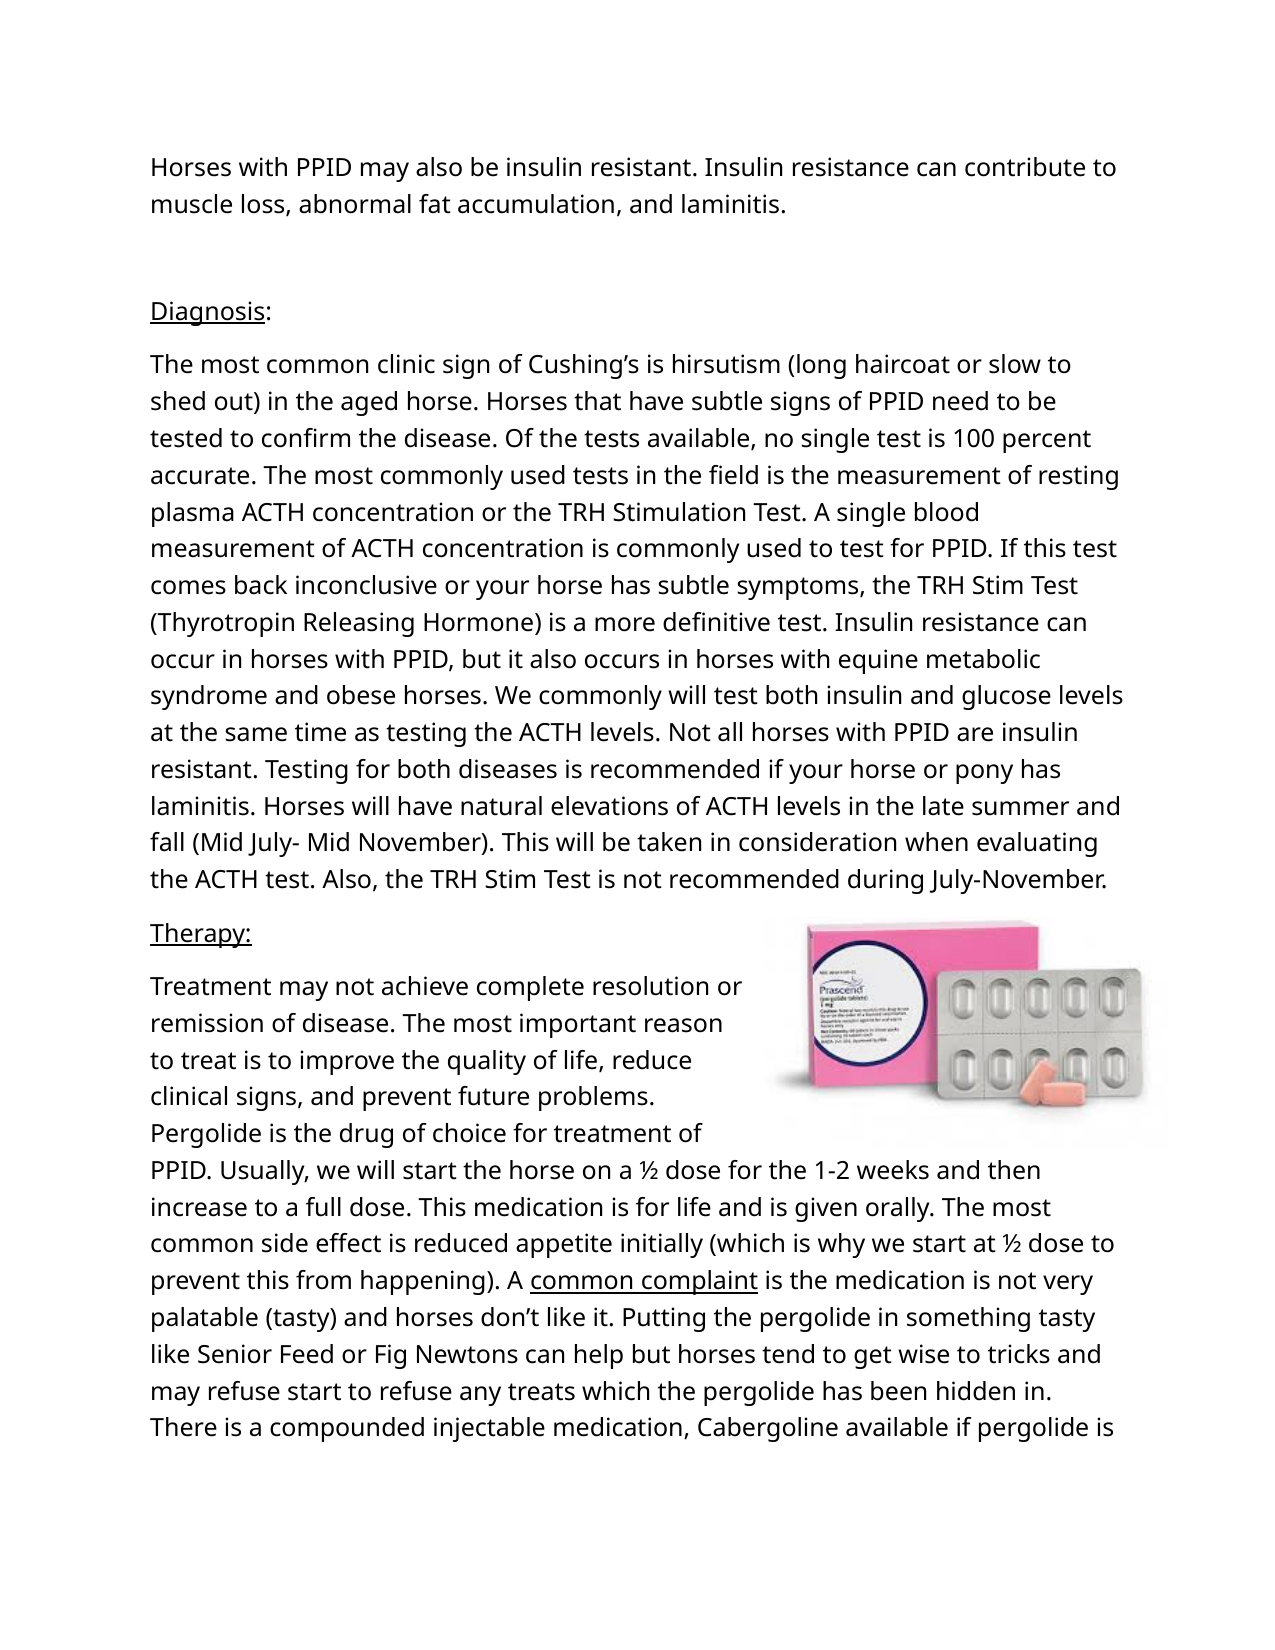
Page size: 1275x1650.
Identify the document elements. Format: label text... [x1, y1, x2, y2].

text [150, 969, 1125, 1444]
text The most common clinic sign of Cushing’s is hirsutism (long haircoat or slow to shed out) in the aged horse. Horses that have subtle signs of PPID need to be tested to confirm the disease. Of the tests available, no single test is 100 percent accurate. The most commonly used tests in the field is the measurement of resting plasma ACTH concentration or the TRH Stimulation Test. A single blood measurement of ACTH concentration is commonly used to test for PPID. If this test comes back inconclusive or your horse has subtle symptoms, the TRH Stim Test (Thyrotropin Releasing Hormone) is a more definitive test. Insulin resistance can occur in horses with PPID, but it also occurs in horses with equine metabolic syndrome and obese horses. We commonly will test both insulin and glucose levels at the same time as testing the ACTH levels. Not all horses with PPID are insulin resistant. Testing for both diseases is recommended if your horse or pony has laminitis. Horses will have natural elevations of ACTH levels in the late summer and fall (Mid July- Mid November). This will be taken in consideration when evaluating the ACTH test. Also, the TRH Stim Test is not recommended during July-November. [150, 347, 1125, 896]
text Diagnosis: [150, 294, 1125, 328]
picture [763, 917, 1170, 1148]
text Therapy: [150, 915, 1125, 949]
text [150, 150, 1125, 221]
